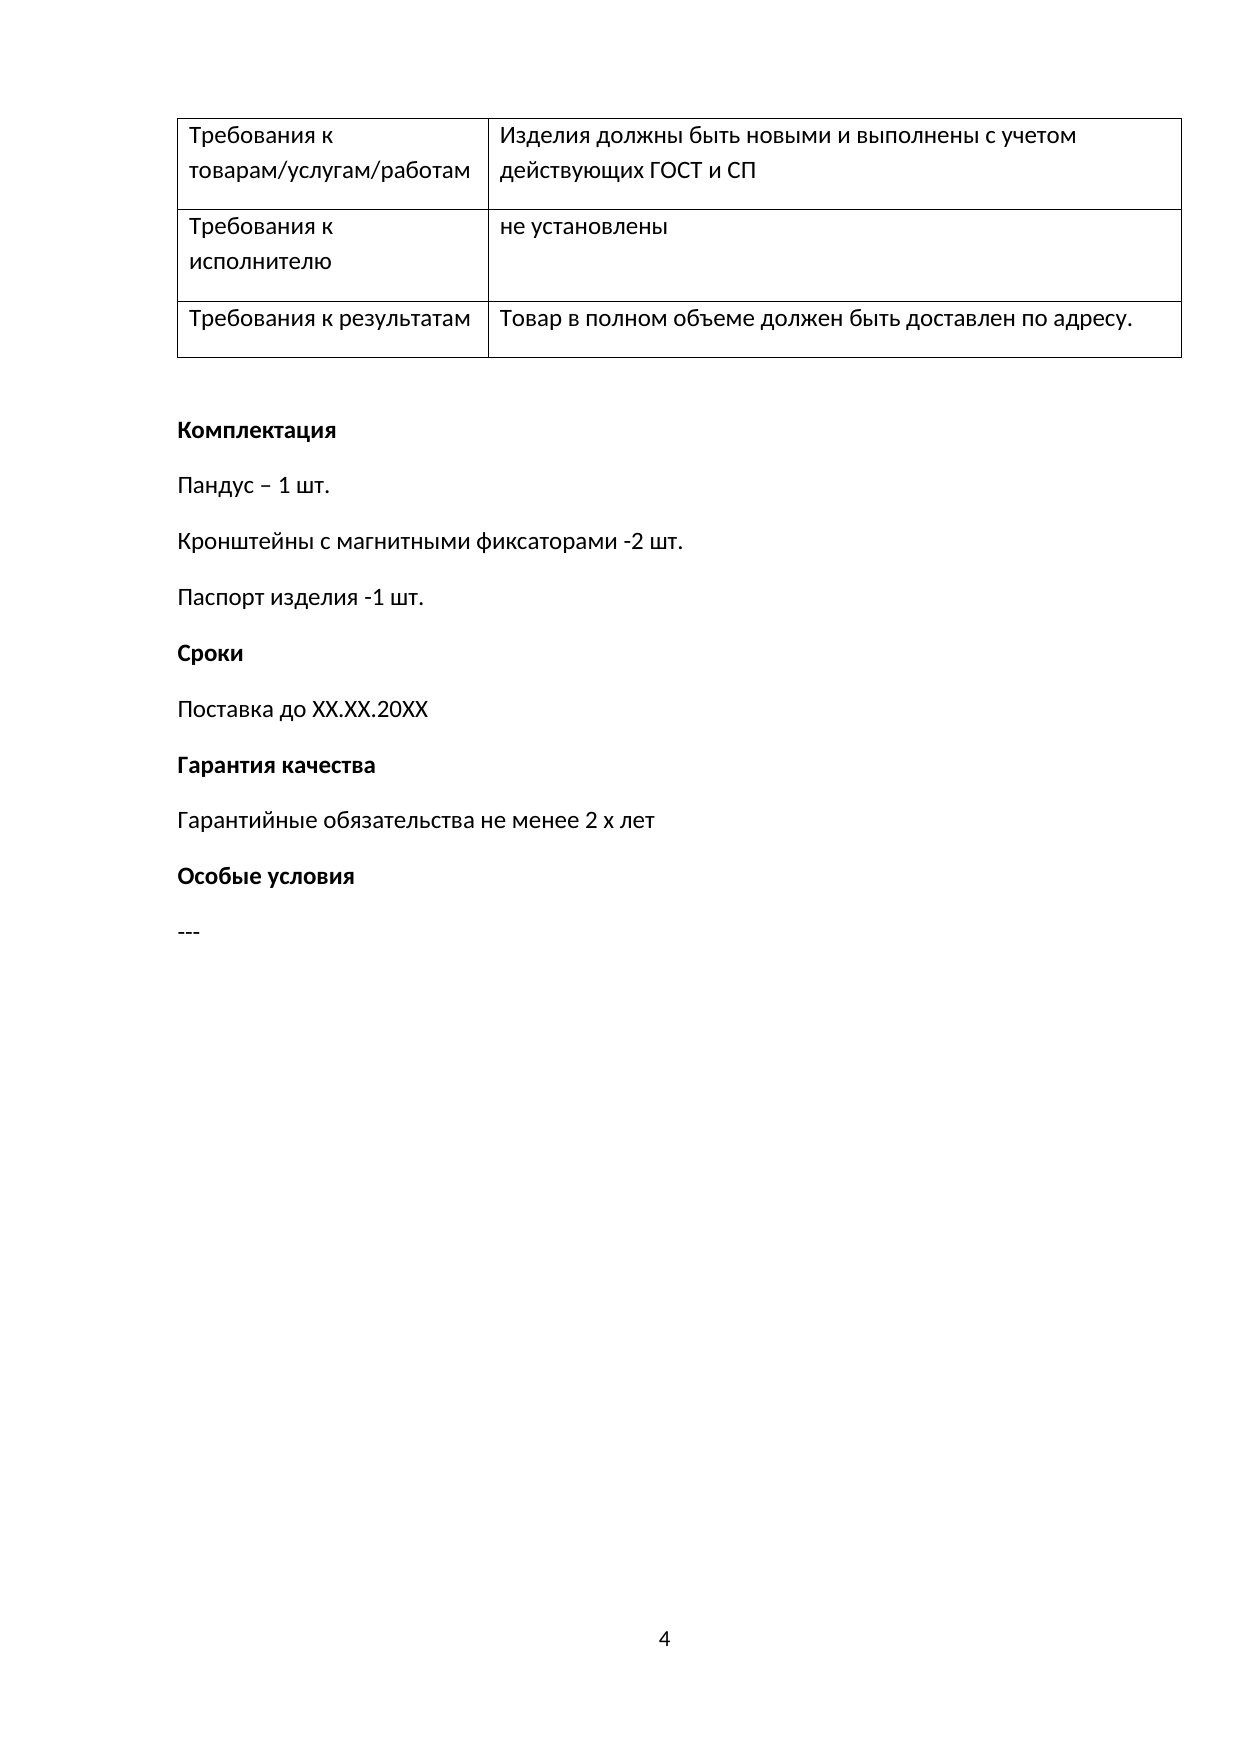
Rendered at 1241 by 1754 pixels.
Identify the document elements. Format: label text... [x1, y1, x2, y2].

table_cell не установлены [489, 210, 1181, 301]
text Поставка до ХХ.ХХ.20ХХ [177, 693, 1152, 723]
text Сроки [177, 637, 1152, 668]
text Пандус – 1 шт. [177, 469, 1152, 500]
table_cell Товар в полном объеме должен быть доставлен по адресу. [489, 302, 1181, 357]
table_cell Требования к результатам [178, 302, 488, 357]
table_cell Требования к исполнителю [178, 210, 488, 301]
text Гарантийные обязательства не менее 2 х лет [177, 804, 1152, 835]
table_cell Требования к товарам/услугам/работам [178, 119, 488, 209]
text Комплектация [177, 414, 1152, 444]
text Кронштейны с магнитными фиксаторами -2 шт. [177, 525, 1152, 556]
text Гарантия качества [177, 749, 1152, 779]
table_cell Изделия должны быть новыми и выполнены с учетом действующих ГОСТ и СП [489, 119, 1181, 209]
text Паспорт изделия -1 шт. [177, 581, 1152, 612]
text --- [177, 916, 1152, 947]
text Особые условия [177, 860, 1152, 891]
